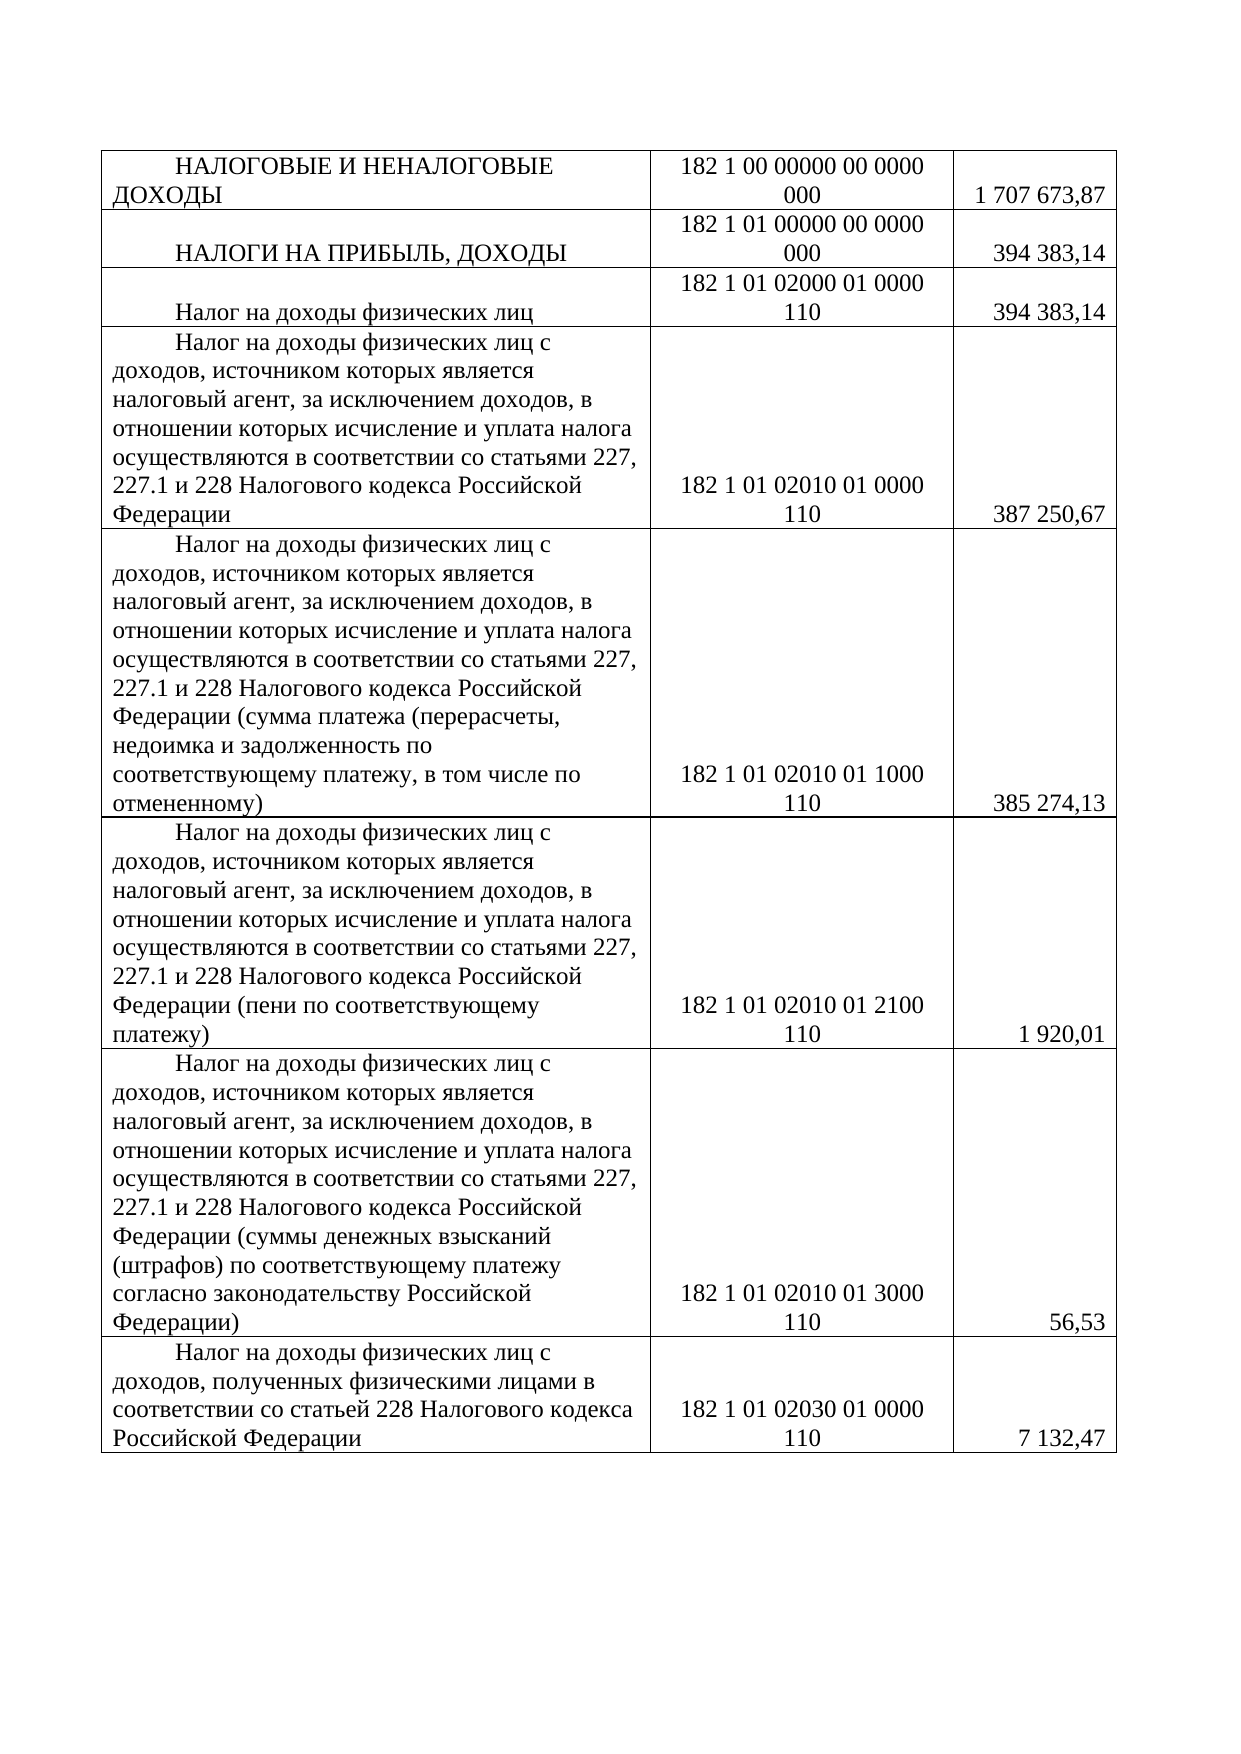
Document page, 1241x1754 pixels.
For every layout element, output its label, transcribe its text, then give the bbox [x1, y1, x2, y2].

table_cell 394 383,14 [954, 268, 1116, 326]
table_cell Налог на доходы физических лиц с доходов, полученных физическими лицами в соответствии со статьей 228 Налогового кодекса Российской Федерации [102, 1337, 650, 1452]
table_cell Налог на доходы физических лиц с доходов, источником которых является налоговый агент, за исключением доходов, в отношении которых исчисление и уплата налога осуществляются в соответствии со статьями 227, 227.1 и 228 Налогового кодекса Российской Федерации [102, 327, 650, 528]
table_cell 182 1 01 02030 01 0000 110 [651, 1337, 953, 1452]
table_cell 56,53 [954, 1049, 1116, 1336]
table_cell Налог на доходы физических лиц [102, 268, 650, 326]
table_cell НАЛОГИ НА ПРИБЫЛЬ, ДОХОДЫ [102, 210, 650, 267]
table_cell 1 707 673,87 [954, 151, 1116, 208]
table_cell 182 1 01 02010 01 1000 110 [651, 529, 953, 816]
table_cell 182 1 01 00000 00 0000 000 [651, 210, 953, 267]
table_cell 182 1 00 00000 00 0000 000 [651, 151, 953, 208]
table_cell 182 1 01 02010 01 2100 110 [651, 818, 953, 1047]
table_cell Налог на доходы физических лиц с доходов, источником которых является налоговый агент, за исключением доходов, в отношении которых исчисление и уплата налога осуществляются в соответствии со статьями 227, 227.1 и 228 Налогового кодекса Российской Федерации (сумма платежа (перерасчеты, недоимка и задолженность по соответствующему платежу, в том числе по отмененному) [102, 529, 650, 816]
table_cell НАЛОГОВЫЕ И НЕНАЛОГОВЫЕ ДОХОДЫ [102, 151, 650, 208]
table_cell 182 1 01 02010 01 3000 110 [651, 1049, 953, 1336]
table_cell 387 250,67 [954, 327, 1116, 528]
table_cell 385 274,13 [954, 529, 1116, 816]
table_cell 182 1 01 02000 01 0000 110 [651, 268, 953, 326]
table_cell 7 132,47 [954, 1337, 1116, 1452]
table_cell 394 383,14 [954, 210, 1116, 267]
table_cell 182 1 01 02010 01 0000 110 [651, 327, 953, 528]
table_cell 1 920,01 [954, 818, 1116, 1047]
table_cell Налог на доходы физических лиц с доходов, источником которых является налоговый агент, за исключением доходов, в отношении которых исчисление и уплата налога осуществляются в соответствии со статьями 227, 227.1 и 228 Налогового кодекса Российской Федерации (суммы денежных взысканий (штрафов) по соответствующему платежу согласно законодательству Российской Федерации) [102, 1049, 650, 1336]
table_cell Налог на доходы физических лиц с доходов, источником которых является налоговый агент, за исключением доходов, в отношении которых исчисление и уплата налога осуществляются в соответствии со статьями 227, 227.1 и 228 Налогового кодекса Российской Федерации (пени по соответствующему платежу) [102, 818, 650, 1047]
